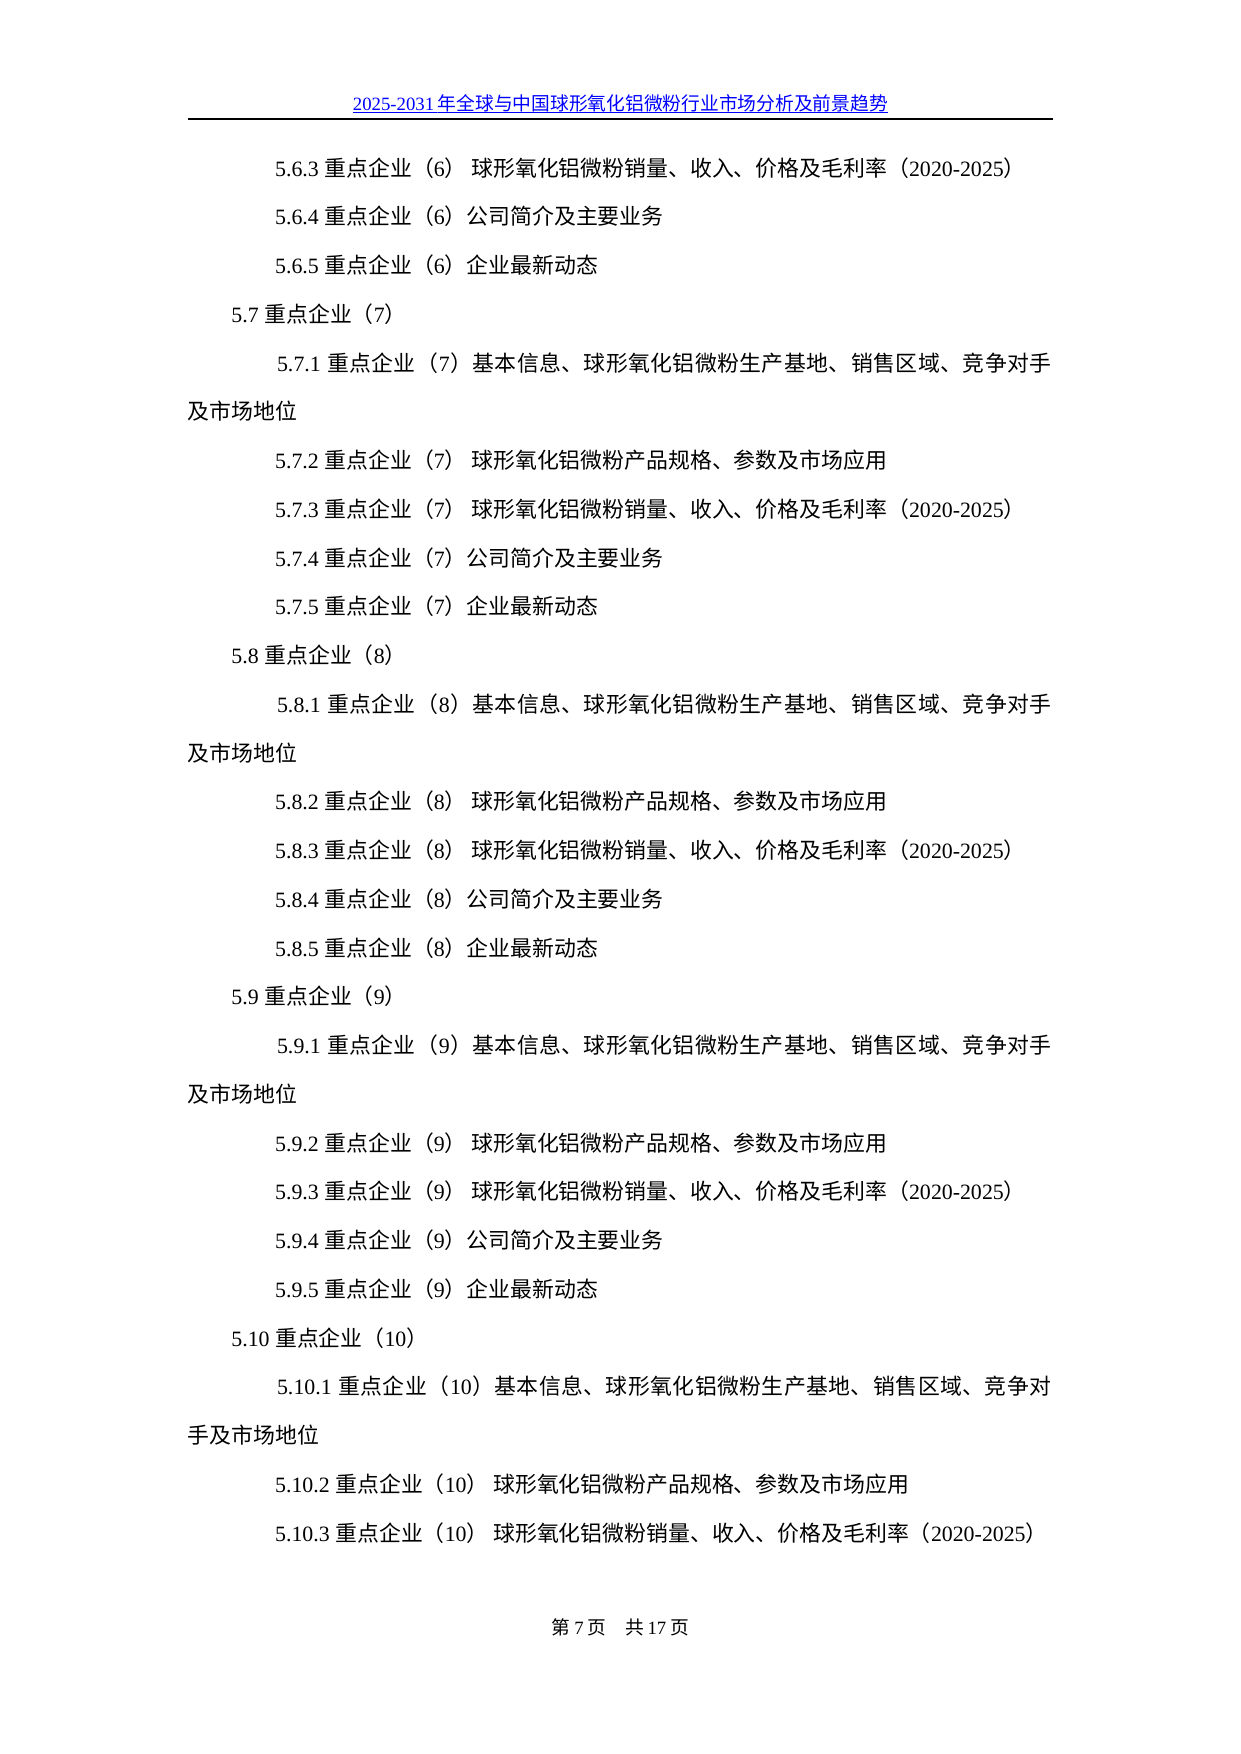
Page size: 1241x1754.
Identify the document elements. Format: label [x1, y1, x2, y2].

text [187, 150, 1053, 1548]
